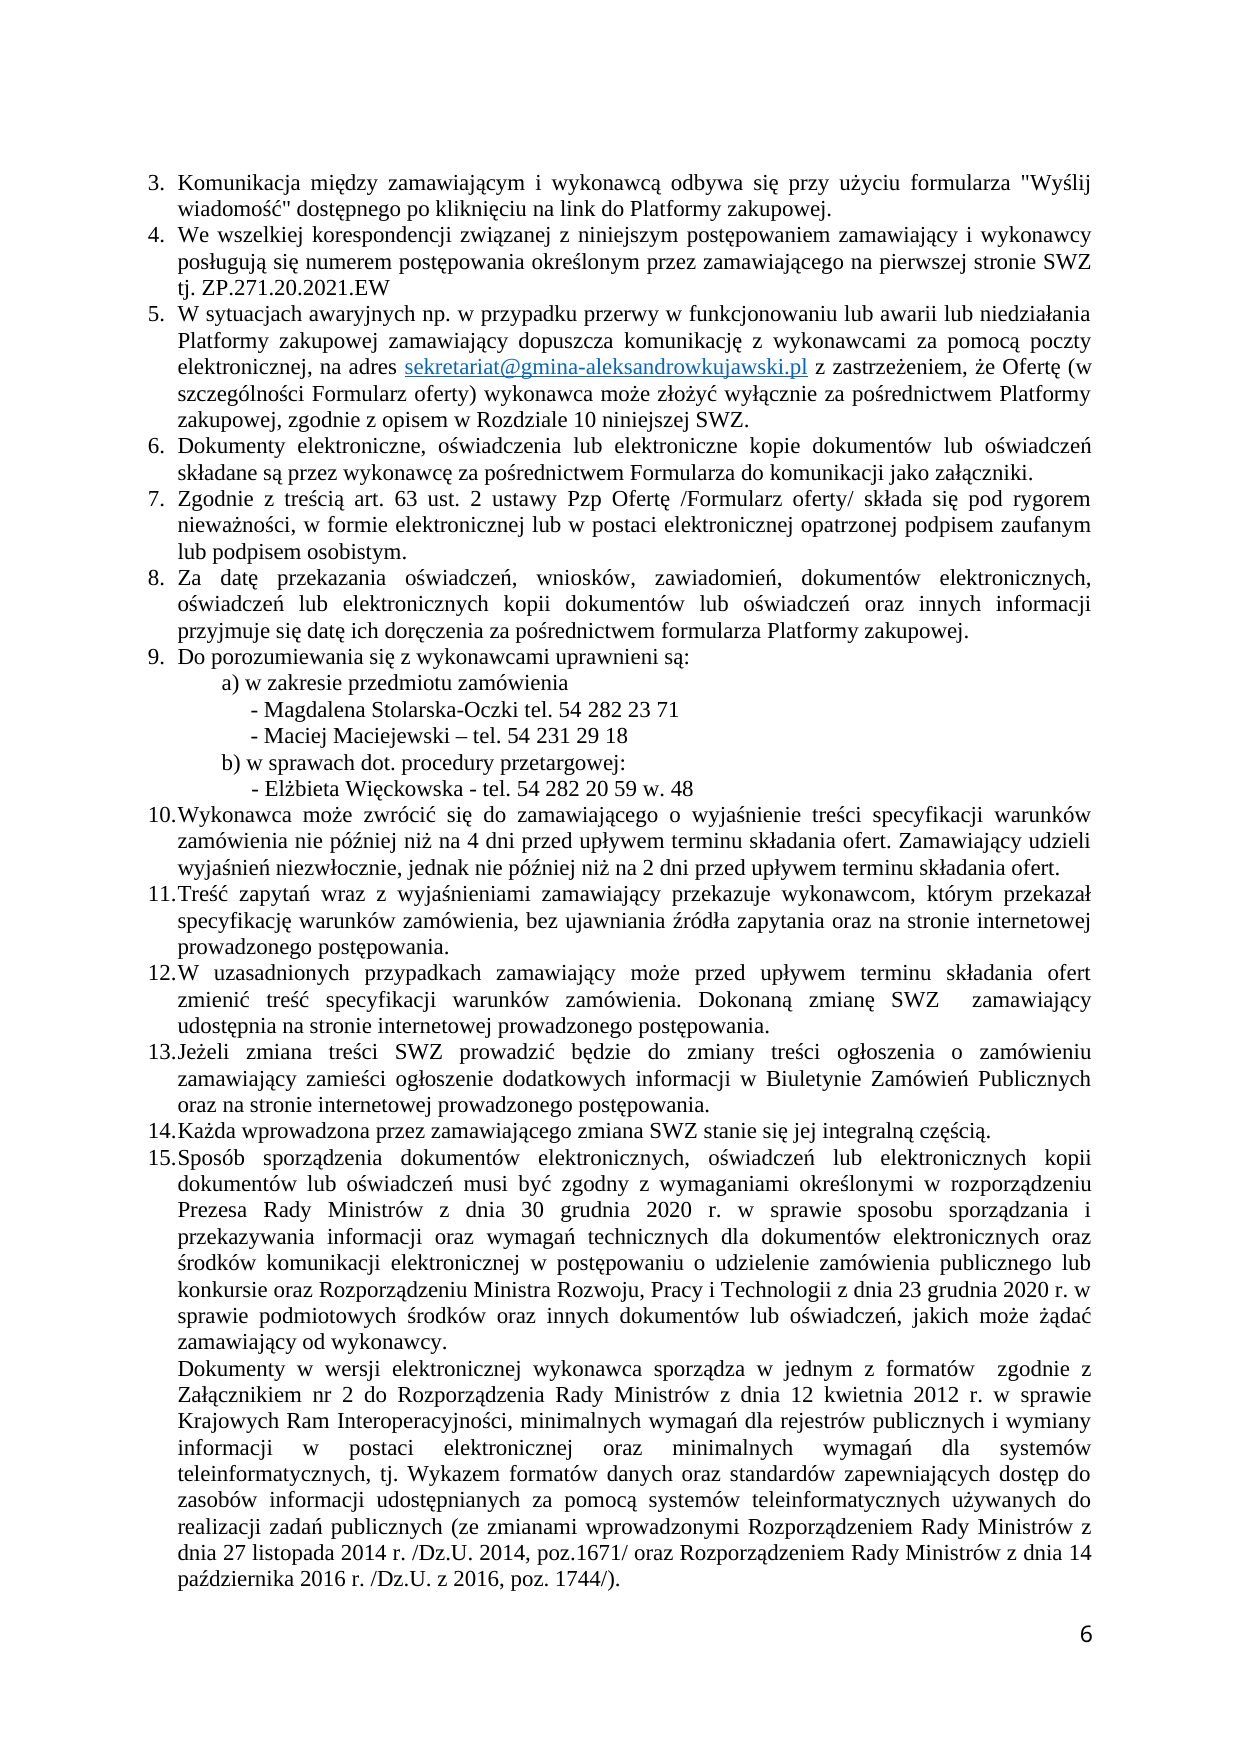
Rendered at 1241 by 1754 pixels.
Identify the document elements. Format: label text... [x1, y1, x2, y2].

list We wszelkiej korespondencji związanej z niniejszym postępowaniem zamawiający i wykonawcy posługują się numerem postępowania określonym przez zamawiającego na pierwszej stronie SWZ tj. ZP.271.20.2021.EW [148, 221, 1093, 301]
list W sytuacjach awaryjnych np. w przypadku przerwy w funkcjonowaniu lub awarii lub niedziałania Platformy zakupowej zamawiający dopuszcza komunikację z wykonawcami za pomocą poczty elektronicznej, na adres sekretariat@gmina-aleksandrowkujawski.pl z zastrzeżeniem, że Ofertę (w szczególności Formularz oferty) wykonawca może złożyć wyłącznie za pośrednictwem Platformy zakupowej, zgodnie z opisem w Rozdziale 10 niniejszej SWZ. [148, 301, 1093, 432]
list Do porozumiewania się z wykonawcami uprawnieni są: [148, 643, 1093, 669]
text Dokumenty w wersji elektronicznej wykonawca sporządza w jednym z formatów zgodnie z Załącznikiem nr 2 do Rozporządzenia Rady Ministrów z dnia 12 kwietnia 2012 r. w sprawie Krajowych Ram Interoperacyjności, minimalnych wymagań dla rejestrów publicznych i wymiany informacji w postaci elektronicznej oraz minimalnych wymagań dla systemów teleinformatycznych, tj. Wykazem formatów danych oraz standardów zapewniających dostęp do zasobów informacji udostępnianych za pomocą systemów teleinformatycznych używanych do realizacji zadań publicznych (ze zmianami wprowadzonymi Rozporządzeniem Rady Ministrów z dnia 27 listopada 2014 r. /Dz.U. 2014, poz.1671/ oraz Rozporządzeniem Rady Ministrów z dnia 14 października 2016 r. /Dz.U. z 2016, poz. 1744/). [177, 1355, 1093, 1592]
list Wykonawca może zwrócić się do zamawiającego o wyjaśnienie treści specyfikacji warunków zamówienia nie później niż na 4 dni przed upływem terminu składania ofert. Zamawiający udzieli wyjaśnień niezwłocznie, jednak nie później niż na 2 dni przed upływem terminu składania ofert. [148, 801, 1093, 880]
text a) w zakresie przedmiotu zamówienia [148, 669, 1093, 696]
text - Maciej Maciejewski – tel. 54 231 29 18 [177, 722, 1093, 748]
text b) w sprawach dot. procedury przetargowej: [148, 748, 1093, 775]
text - Magdalena Stolarska-Oczki tel. 54 282 23 71 [221, 696, 1093, 722]
list W uzasadnionych przypadkach zamawiający może przed upływem terminu składania ofert zmienić treść specyfikacji warunków zamówienia. Dokonaną zmianę SWZ zamawiający udostępnia na stronie internetowej prowadzonego postępowania. [148, 959, 1093, 1038]
list Sposób sporządzenia dokumentów elektronicznych, oświadczeń lub elektronicznych kopii dokumentów lub oświadczeń musi być zgodny z wymaganiami określonymi w rozporządzeniu Prezesa Rady Ministrów z dnia 30 grudnia 2020 r. w sprawie sposobu sporządzania i przekazywania informacji oraz wymagań technicznych dla dokumentów elektronicznych oraz środków komunikacji elektronicznej w postępowaniu o udzielenie zamówienia publicznego lub konkursie oraz Rozporządzeniu Ministra Rozwoju, Pracy i Technologii z dnia 23 grudnia 2020 r. w sprawie podmiotowych środków oraz innych dokumentów lub oświadczeń, jakich może żądać zamawiający od wykonawcy. [148, 1144, 1093, 1355]
list Za datę przekazania oświadczeń, wniosków, zawiadomień, dokumentów elektronicznych, oświadczeń lub elektronicznych kopii dokumentów lub oświadczeń oraz innych informacji przyjmuje się datę ich doręczenia za pośrednictwem formularza Platformy zakupowej. [148, 564, 1093, 643]
list Komunikacja między zamawiającym i wykonawcą odbywa się przy użyciu formularza "Wyślij wiadomość" dostępnego po kliknięciu na link do Platformy zakupowej. [148, 169, 1093, 221]
list Jeżeli zmiana treści SWZ prowadzić będzie do zmiany treści ogłoszenia o zamówieniu zamawiający zamieści ogłoszenie dodatkowych informacji w Biuletynie Zamówień Publicznych oraz na stronie internetowej prowadzonego postępowania. [148, 1038, 1093, 1117]
list Każda wprowadzona przez zamawiającego zmiana SWZ stanie się jej integralną częścią. [148, 1117, 1093, 1144]
list Zgodnie z treścią art. 63 ust. 2 ustawy Pzp Ofertę /Formularz oferty/ składa się pod rygorem nieważności, w formie elektronicznej lub w postaci elektronicznej opatrzonej podpisem zaufanym lub podpisem osobistym. [148, 485, 1093, 564]
list Treść zapytań wraz z wyjaśnieniami zamawiający przekazuje wykonawcom, którym przekazał specyfikację warunków zamówienia, bez ujawniania źródła zapytania oraz na stronie internetowej prowadzonego postępowania. [148, 880, 1093, 959]
text - Elżbieta Więckowska - tel. 54 282 20 59 w. 48 [221, 775, 1093, 801]
list Dokumenty elektroniczne, oświadczenia lub elektroniczne kopie dokumentów lub oświadczeń składane są przez wykonawcę za pośrednictwem Formularza do komunikacji jako załączniki. [148, 432, 1093, 485]
